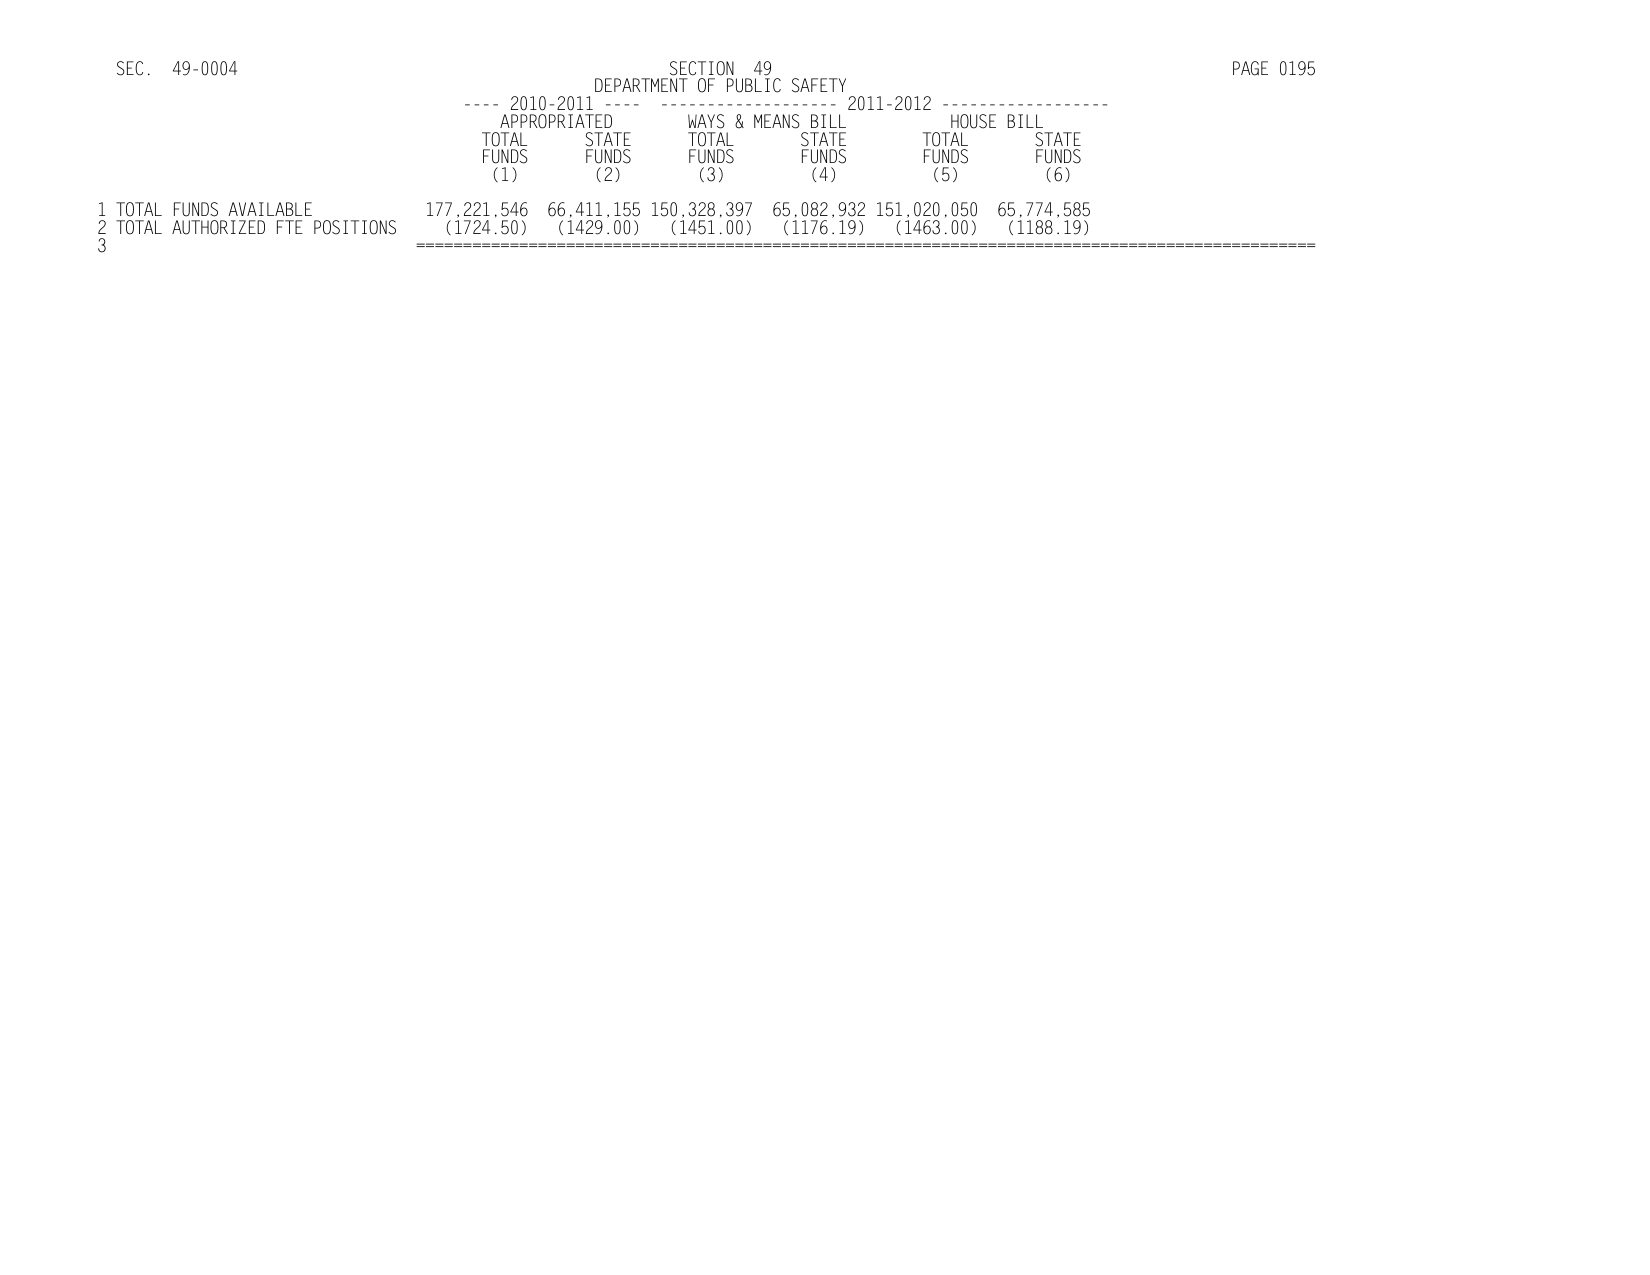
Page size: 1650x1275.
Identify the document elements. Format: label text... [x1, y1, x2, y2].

text 2 TOTAL AUTHORIZED FTE POSITIONS (1724.50) (1429.00) (1451.00) (1176.19) (1463.00) (1188.19) [69, 220, 1582, 238]
text (1) (2) (3) (4) (5) (6) [69, 167, 1582, 185]
text 3 ================================================================================================ [69, 238, 1582, 256]
text SEC. 49-0004 SECTION 49 PAGE 0195 [69, 61, 1582, 79]
text TOTAL STATE TOTAL STATE TOTAL STATE [69, 132, 1582, 149]
text ---- 2010-2011 ---- ------------------- 2011-2012 ------------------ [69, 96, 1582, 114]
text APPROPRIATED WAYS & MEANS BILL HOUSE BILL [69, 114, 1582, 132]
text DEPARTMENT OF PUBLIC SAFETY [69, 79, 1582, 96]
text 1 TOTAL FUNDS AVAILABLE 177,221,546 66,411,155 150,328,397 65,082,932 151,020,050 65,774,585 [69, 203, 1582, 220]
text FUNDS FUNDS FUNDS FUNDS FUNDS FUNDS [69, 149, 1582, 167]
